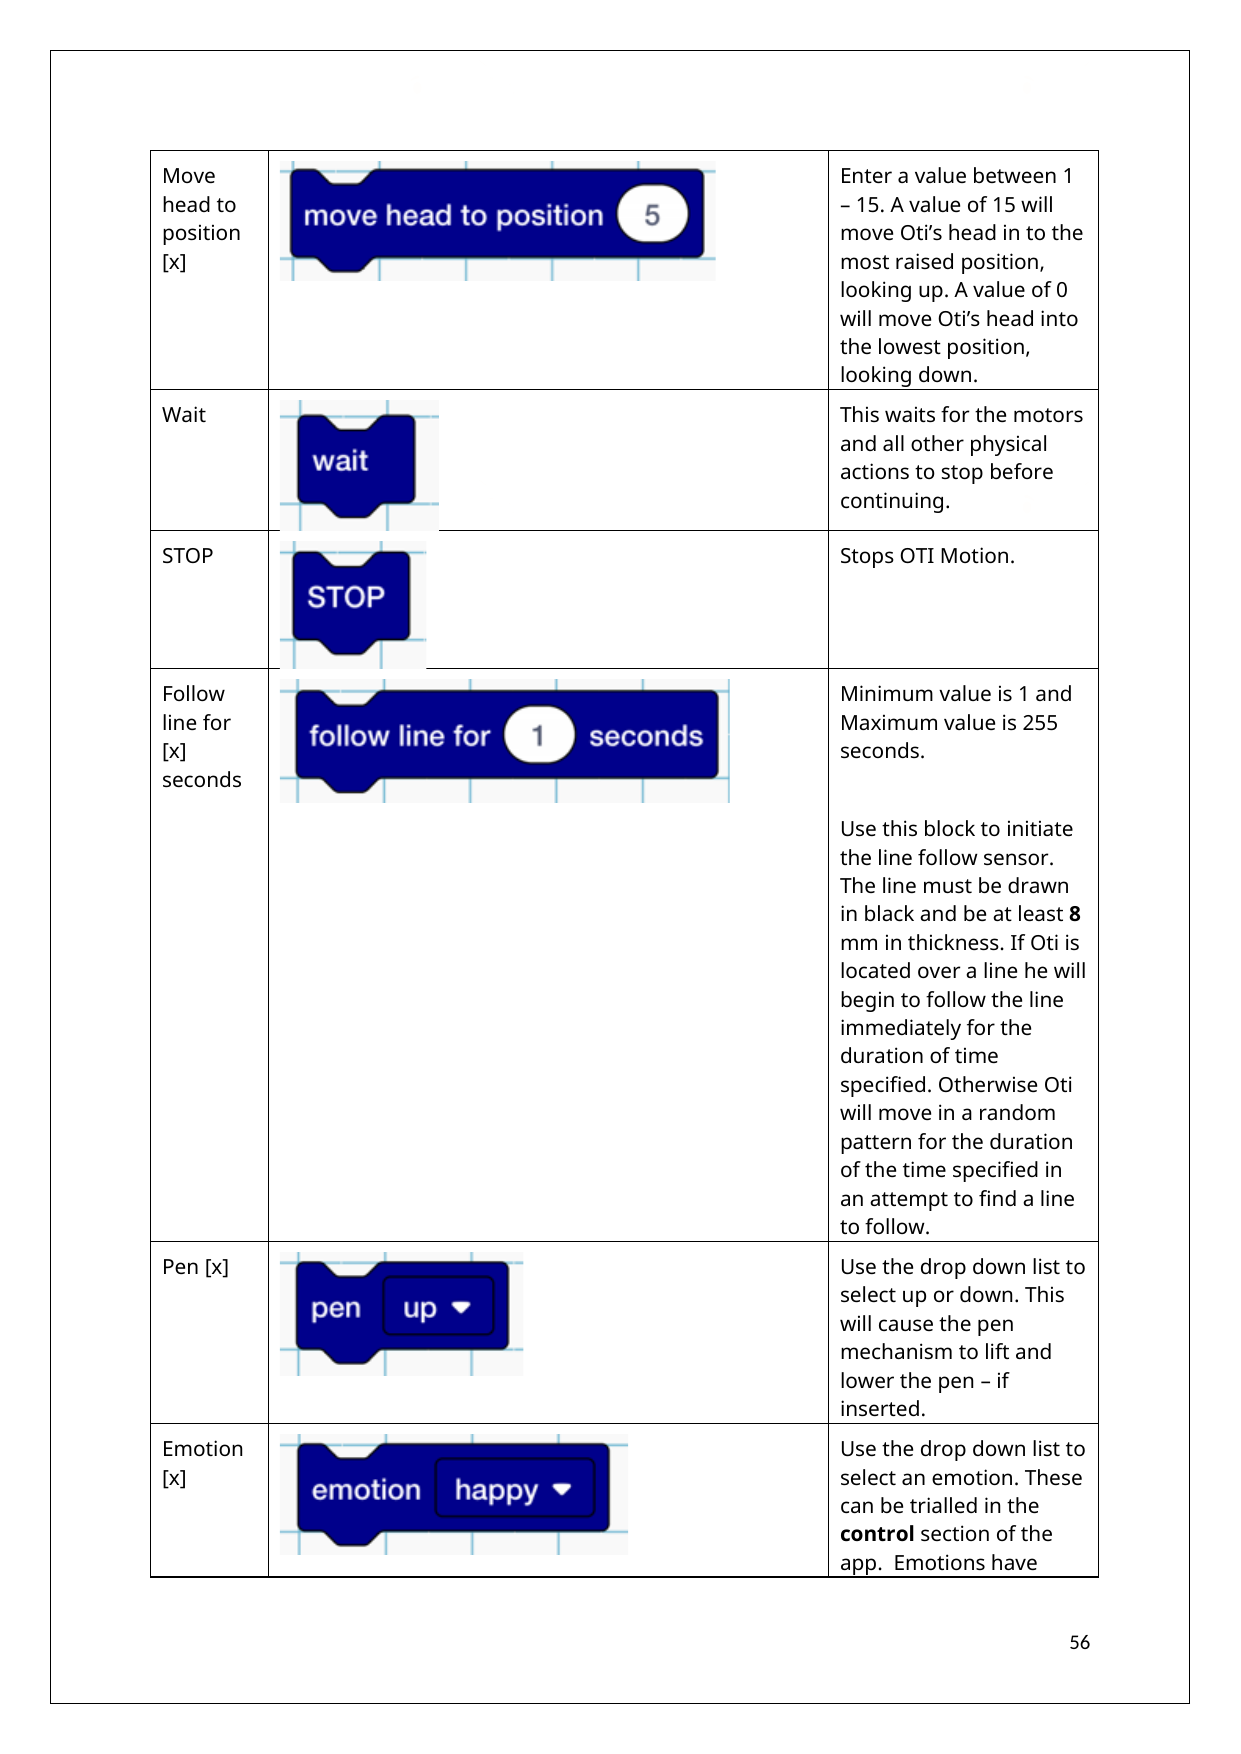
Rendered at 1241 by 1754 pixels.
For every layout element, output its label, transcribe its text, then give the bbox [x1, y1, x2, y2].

picture [279, 400, 439, 531]
table_cell Stops OTI Motion. [829, 531, 1098, 668]
table_cell [269, 669, 828, 1241]
table_cell Move head to position [x] [151, 151, 268, 389]
table_cell [269, 1424, 828, 1576]
table_cell Use the drop down list to select up or down. This will cause the pen mechanism to lift and lower the pen – if inserted. [829, 1242, 1098, 1423]
table_cell Emotion [x] [151, 1424, 268, 1576]
table_cell STOP [151, 531, 268, 668]
table_cell [269, 531, 828, 668]
picture [279, 679, 730, 803]
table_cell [829, 1424, 1098, 1576]
picture [279, 541, 427, 669]
table_cell Pen [x] [151, 1242, 268, 1423]
table_cell Enter a value between 1 – 15. A value of 15 will move Oti’s head in to the most raised position, looking up. A value of 0 will move Oti’s head into the lowest position, looking down. [829, 151, 1098, 389]
picture [279, 1252, 524, 1376]
table_cell Follow line for [x] seconds [151, 669, 268, 1241]
table_cell Wait [151, 390, 268, 530]
table_cell [269, 1242, 828, 1423]
picture [279, 1434, 629, 1555]
picture [279, 161, 716, 281]
table_cell [269, 390, 828, 530]
table_cell Minimum value is 1 and Maximum value is 255 seconds. Use this block to initiate the line follow sensor. The line must be drawn in black and be at least 8 mm in thickness. If Oti is located over a line he will begin to follow the line immediately for the duration of time specified. Otherwise Oti will move in a random pattern for the duration of the time specified in an attempt to find a line to follow. [829, 669, 1098, 1241]
table_cell This waits for the motors and all other physical actions to stop before continuing. [829, 390, 1098, 530]
table_cell [269, 151, 828, 389]
